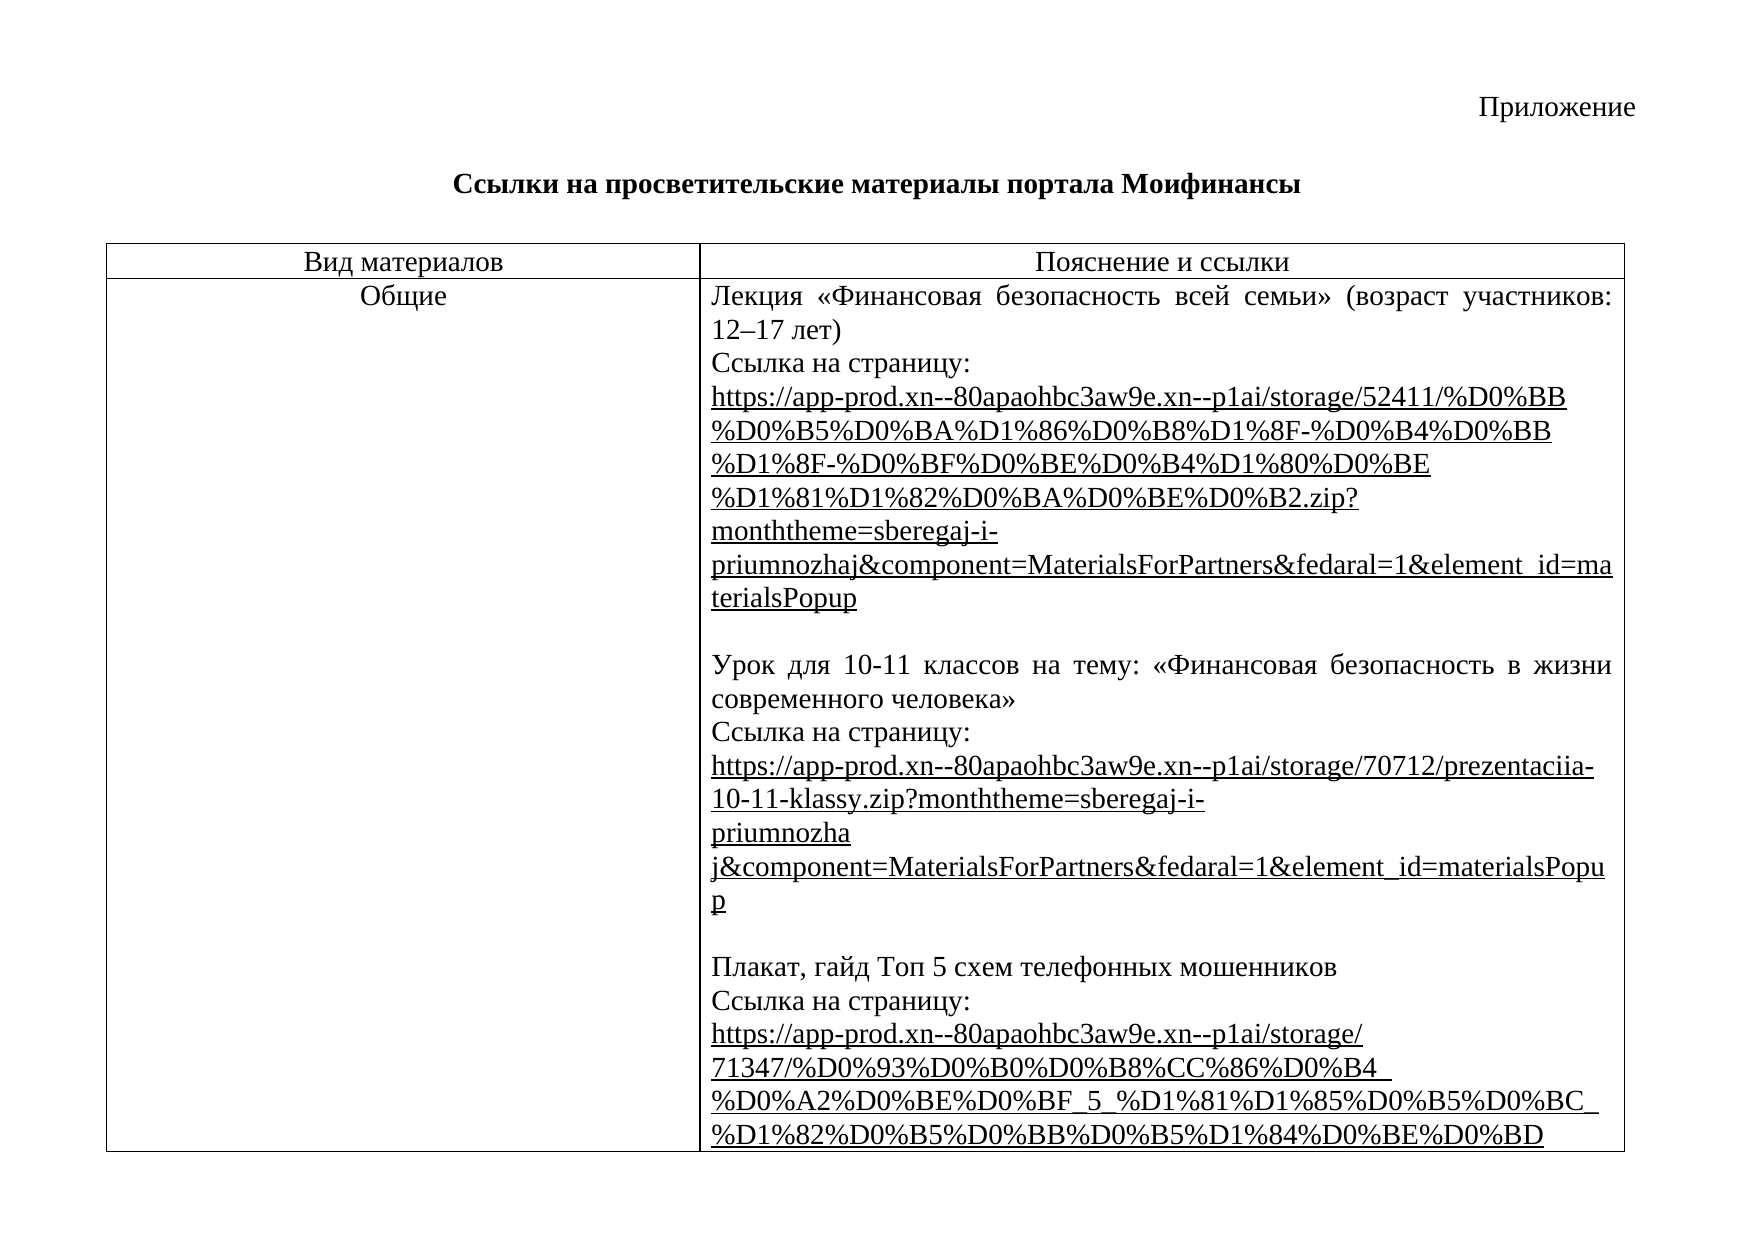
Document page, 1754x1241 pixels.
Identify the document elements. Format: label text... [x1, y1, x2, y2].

table_header Пояснение и ссылки [701, 244, 1624, 277]
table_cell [701, 279, 1624, 1151]
table_header Вид материалов [107, 244, 699, 277]
text Приложение [118, 89, 1636, 122]
table_cell Общие [107, 279, 699, 1151]
text Ссылки на просветительские материалы портала Моифинансы [118, 166, 1636, 199]
